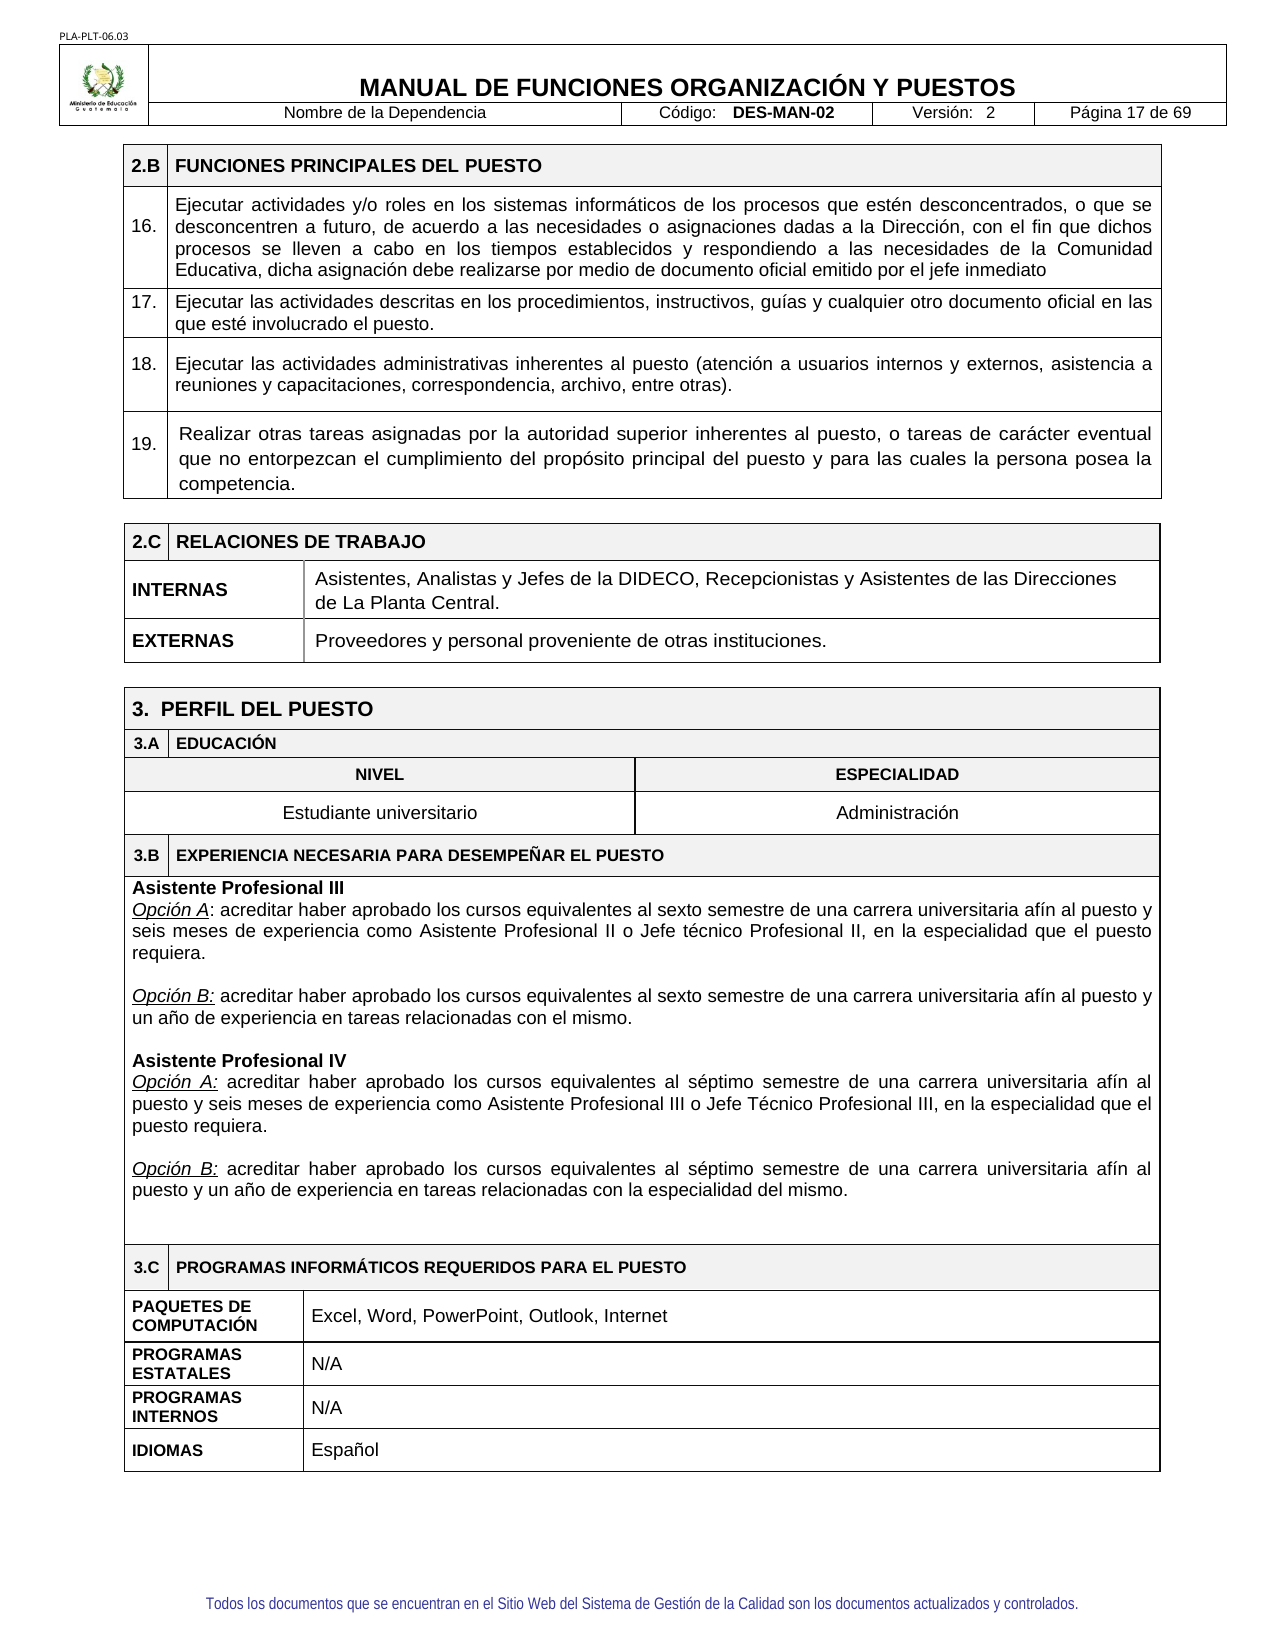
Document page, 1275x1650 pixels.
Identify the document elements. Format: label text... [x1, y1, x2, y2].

table_cell EXPERIENCIA NECESARIA PARA DESEMPEÑAR EL PUESTO [169, 835, 1159, 876]
table_cell Asistentes, Analistas y Jefes de la DIDECO, Recepcionistas y Asistentes de las Direcciones de La Planta Central. [305, 561, 1159, 618]
table_cell PROGRAMAS INFORMÁTICOS REQUERIDOS PARA EL PUESTO [169, 1245, 1159, 1289]
table_cell NIVEL [125, 758, 634, 791]
table_cell Proveedores y personal proveniente de otras instituciones. [305, 619, 1159, 662]
table_cell [124, 187, 167, 288]
table_cell [124, 289, 167, 337]
table_header 2.B [124, 145, 167, 186]
table_cell EDUCACIÓN [169, 730, 1159, 757]
table_cell PROGRAMAS ESTATALES [125, 1343, 303, 1385]
table_cell PAQUETES DE COMPUTACIÓN [125, 1291, 303, 1341]
table_cell PROGRAMAS INTERNOS [125, 1386, 303, 1428]
table_cell Administración [636, 792, 1159, 834]
table_cell IDIOMAS [125, 1429, 303, 1471]
table_cell Asistente Profesional III Opción A: acreditar haber aprobado los cursos equivalentes al sexto semestre de una carrera universitaria afín al puesto y seis meses de experiencia como Asistente Profesional II o Jefe técnico Profesional II, en la especialidad que el puesto requiera. Opción B: acreditar haber aprobado los cursos equivalentes al sexto semestre de una carrera universitaria afín al puesto y un año de experiencia en tareas relacionadas con el mismo. Asistente Profesional IV Opción A: acreditar haber aprobado los cursos equivalentes al séptimo semestre de una carrera universitaria afín al puesto y seis meses de experiencia como Asistente Profesional III o Jefe Técnico Profesional III, en la especialidad que el puesto requiera. Opción B: acreditar haber aprobado los cursos equivalentes al séptimo semestre de una carrera universitaria afín al puesto y un año de experiencia en tareas relacionadas con la especialidad del mismo. [125, 877, 1159, 1244]
table_cell 3.A [125, 730, 168, 757]
table_cell Realizar otras tareas asignadas por la autoridad superior inherentes al puesto, o tareas de carácter eventual que no entorpezcan el cumplimiento del propósito principal del puesto y para las cuales la persona posea la competencia. [168, 412, 1161, 498]
picture [68, 60, 140, 115]
table_cell Ejecutar actividades y/o roles en los sistemas informáticos de los procesos que estén desconcentrados, o que se desconcentren a futuro, de acuerdo a las necesidades o asignaciones dadas a la Dirección, con el fin que dichos procesos se lleven a cabo en los tiempos establecidos y respondiendo a las necesidades de la Comunidad Educativa, dicha asignación debe realizarse por medio de documento oficial emitido por el jefe inmediato [168, 187, 1161, 288]
table_cell Excel, Word, PowerPoint, Outlook, Internet [304, 1291, 1159, 1341]
table_cell N/A [304, 1386, 1159, 1428]
table_cell Ejecutar las actividades administrativas inherentes al puesto (atención a usuarios internos y externos, asistencia a reuniones y capacitaciones, correspondencia, archivo, entre otras). [168, 338, 1161, 411]
table_header RELACIONES DE TRABAJO [169, 524, 1159, 560]
table_cell [124, 338, 167, 411]
table_header 2.C [125, 524, 168, 560]
table_header FUNCIONES PRINCIPALES DEL PUESTO [168, 145, 1161, 186]
table_cell 3.C [125, 1245, 168, 1289]
table_cell N/A [304, 1343, 1159, 1385]
table_cell [124, 412, 167, 498]
table_cell 3.B [125, 835, 168, 876]
table_cell INTERNAS [125, 561, 303, 618]
table_cell Español [304, 1429, 1159, 1471]
table_cell ESPECIALIDAD [636, 758, 1159, 791]
table_cell Ejecutar las actividades descritas en los procedimientos, instructivos, guías y cualquier otro documento oficial en las que esté involucrado el puesto. [168, 289, 1161, 337]
table_header 3. PERFIL DEL PUESTO [125, 688, 1159, 729]
table_cell EXTERNAS [125, 619, 303, 662]
table_cell Estudiante universitario [125, 792, 634, 834]
